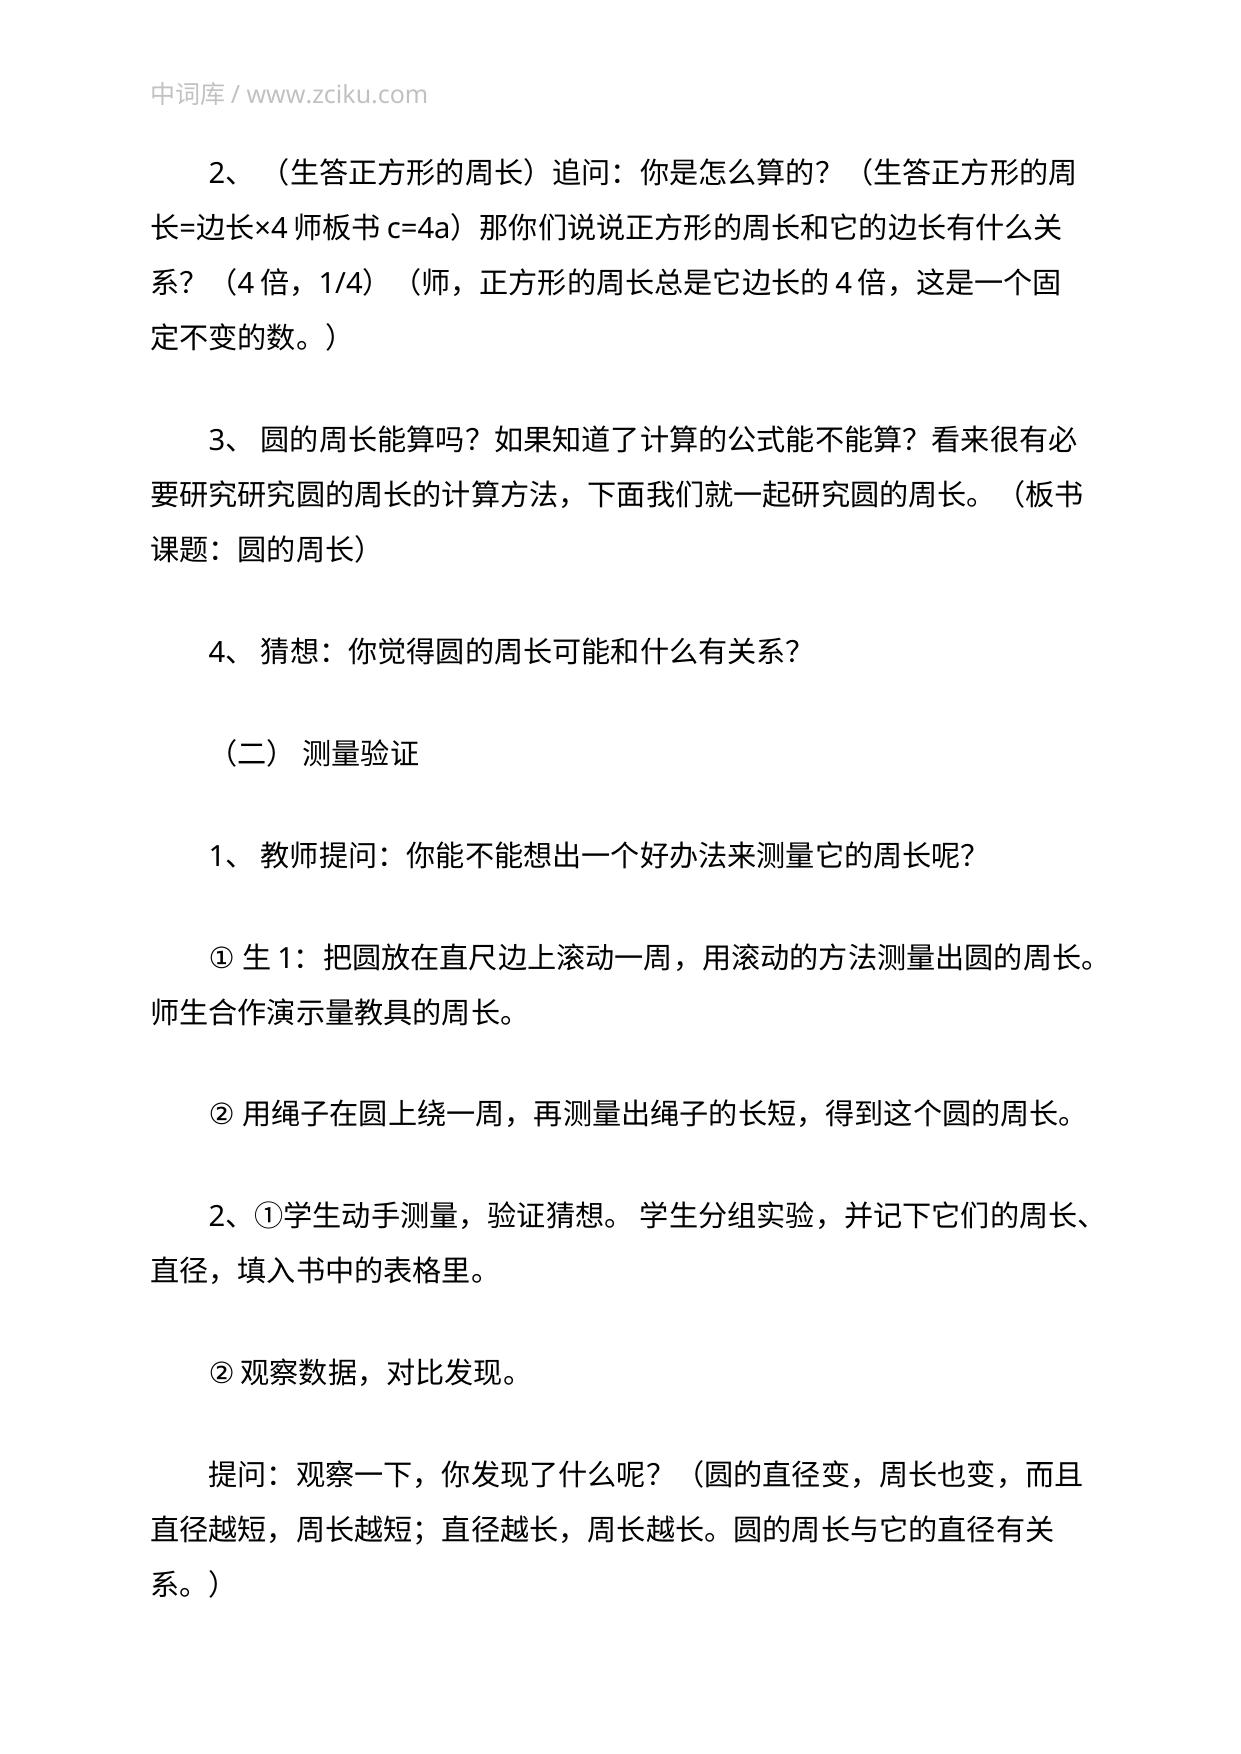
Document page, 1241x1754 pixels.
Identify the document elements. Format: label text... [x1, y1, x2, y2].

text 2、 （生答正方形的周长）追问：你是怎么算的？（生答正方形的周长=边长×4师板书c=4a）那你们说说正方形的周长和它的边长有什么关系？（4倍，1/4）（师，正方形的周长总是它边长的4倍，这是一个固定不变的数。） [150, 150, 1090, 357]
text ②观察数据，对比发现。 [150, 1350, 1090, 1392]
text 3、 圆的周长能算吗？如果知道了计算的公式能不能算？看来很有必要研究研究圆的周长的计算方法，下面我们就一起研究圆的周长。（板书课题：圆的周长） [150, 417, 1090, 569]
text 提问：观察一下，你发现了什么呢？（圆的直径变，周长也变，而且直径越短，周长越短；直径越长，周长越长。圆的周长与它的直径有关系。） [150, 1452, 1090, 1604]
text ② 用绳子在圆上绕一周，再测量出绳子的长短，得到这个圆的周长。 [150, 1091, 1090, 1133]
text 4、 猜想：你觉得圆的周长可能和什么有关系？ [150, 628, 1090, 671]
text ① 生1：把圆放在直尺边上滚动一周，用滚动的方法测量出圆的周长。师生合作演示量教具的周长。 [150, 934, 1090, 1031]
text （二） 测量验证 [150, 730, 1090, 773]
text 2、①学生动手测量，验证猜想。 学生分组实验，并记下它们的周长、直径，填入书中的表格里。 [150, 1193, 1090, 1290]
text 1、 教师提问：你能不能想出一个好办法来测量它的周长呢？ [150, 832, 1090, 874]
